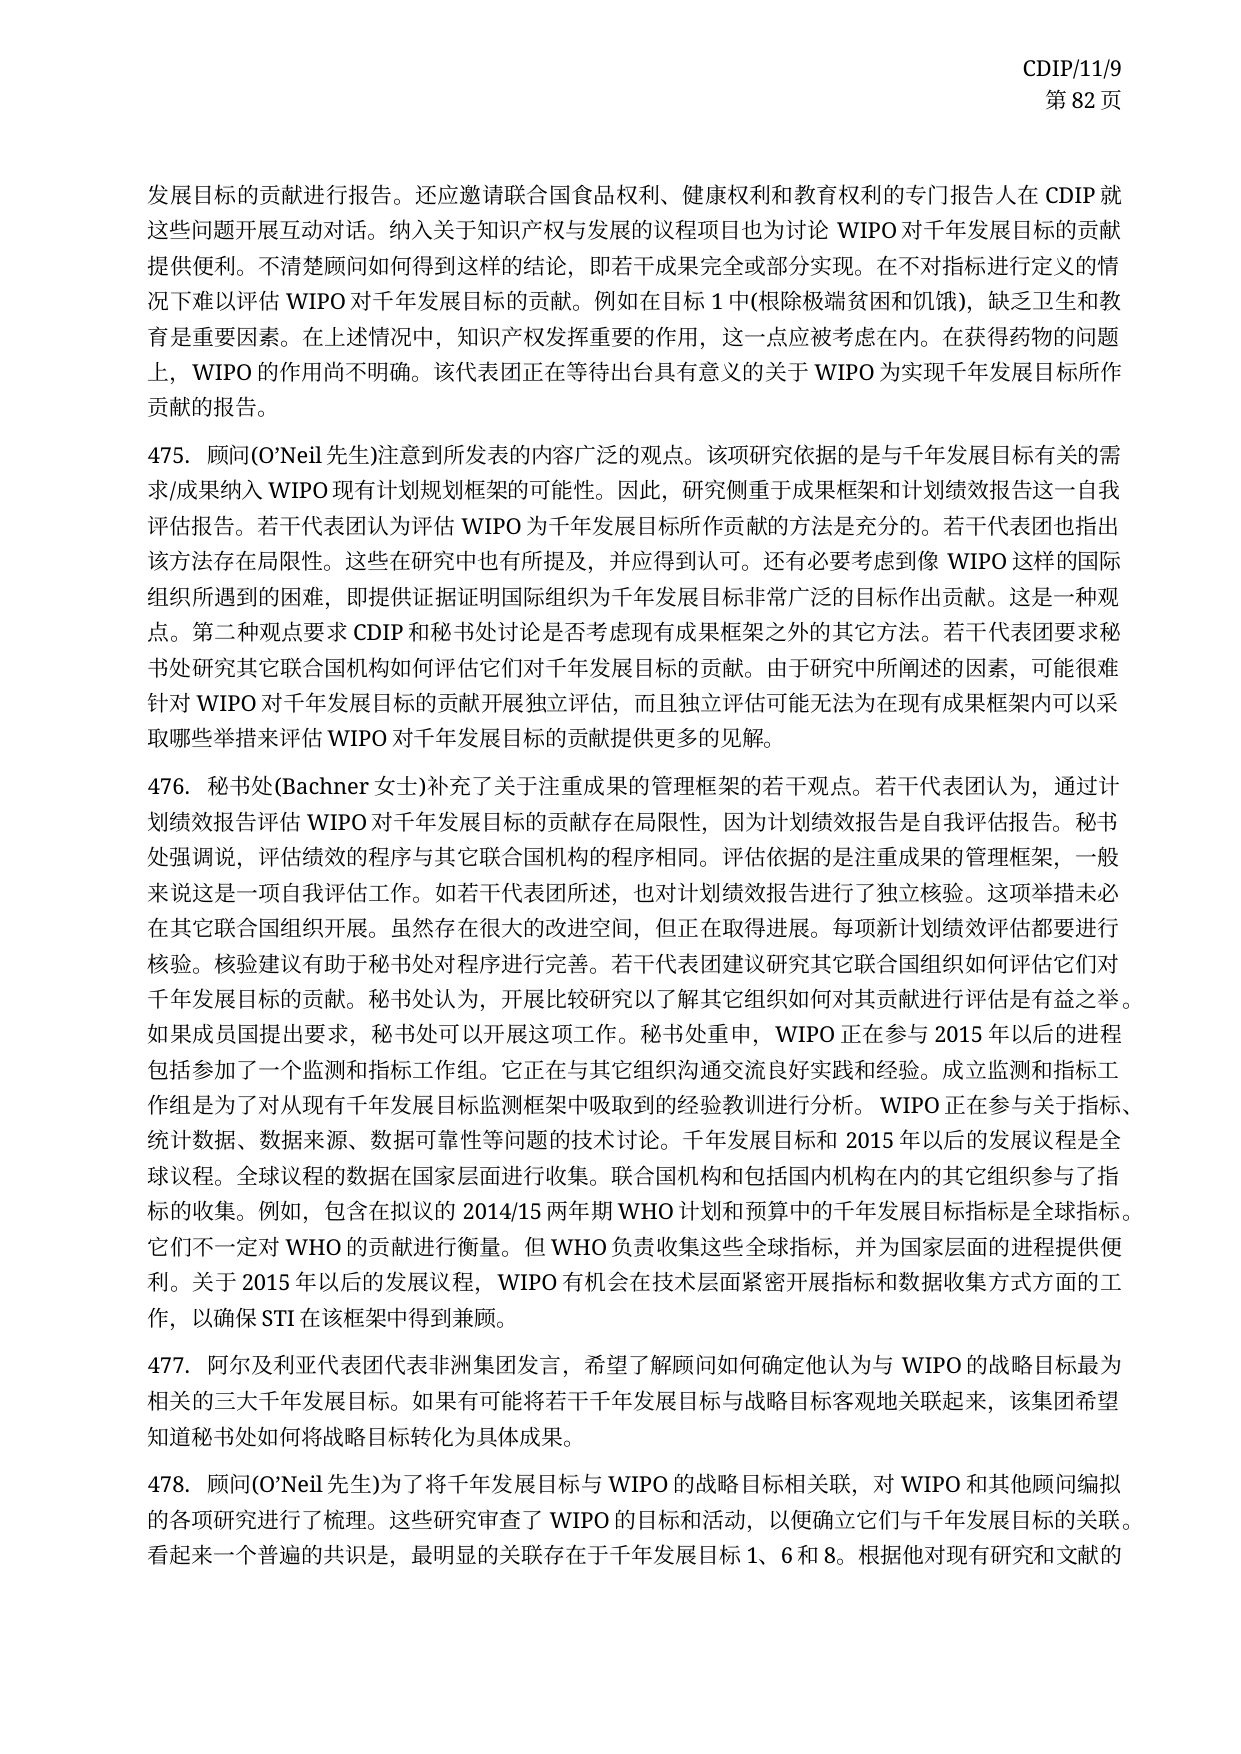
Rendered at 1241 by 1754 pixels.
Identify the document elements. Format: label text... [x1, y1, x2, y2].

list 顾问(O’Neil先生)注意到所发表的内容广泛的观点。该项研究依据的是与千年发展目标有关的需求/成果纳入WIPO现有计划规划框架的可能性。因此，研究侧重于成果框架和计划绩效报告这一自我评估报告。若干代表团认为评估WIPO为千年发展目标所作贡献的方法是充分的。若干代表团也指出该方法存在局限性。这些在研究中也有所提及，并应得到认可。还有必要考虑到像WIPO这样的国际组织所遇到的困难，即提供证据证明国际组织为千年发展目标非常广泛的目标作出贡献。这是一种观点。第二种观点要求CDIP和秘书处讨论是否考虑现有成果框架之外的其它方法。若干代表团要求秘书处研究其它联合国机构如何评估它们对千年发展目标的贡献。由于研究中所阐述的因素，可能很难针对WIPO对千年发展目标的贡献开展独立评估，而且独立评估可能无法为在现有成果框架内可以采取哪些举措来评估WIPO对千年发展目标的贡献提供更多的见解。 [148, 434, 1122, 753]
list 阿尔及利亚代表团代表非洲集团发言，希望了解顾问如何确定他认为与WIPO的战略目标最为相关的三大千年发展目标。如果有可能将若干千年发展目标与战略目标客观地关联起来，该集团希望知道秘书处如何将战略目标转化为具体成果。 [148, 1345, 1122, 1451]
list 秘书处(Bachner女士)补充了关于注重成果的管理框架的若干观点。若干代表团认为，通过计划绩效报告评估WIPO对千年发展目标的贡献存在局限性，因为计划绩效报告是自我评估报告。秘书处强调说，评估绩效的程序与其它联合国机构的程序相同。评估依据的是注重成果的管理框架，一般来说这是一项自我评估工作。如若干代表团所述，也对计划绩效报告进行了独立核验。这项举措未必在其它联合国组织开展。虽然存在很大的改进空间，但正在取得进展。每项新计划绩效评估都要进行核验。核验建议有助于秘书处对程序进行完善。若干代表团建议研究其它联合国组织如何评估它们对千年发展目标的贡献。秘书处认为，开展比较研究以了解其它组织如何对其贡献进行评估是有益之举。如果成员国提出要求，秘书处可以开展这项工作。秘书处重申，WIPO正在参与2015年以后的进程，包括参加了一个监测和指标工作组。它正在与其它组织沟通交流良好实践和经验。成立监测和指标工作组是为了对从现有千年发展目标监测框架中吸取到的经验教训进行分析。WIPO正在参与关于指标、统计数据、数据来源、数据可靠性等问题的技术讨论。千年发展目标和2015年以后的发展议程是全球议程。全球议程的数据在国家层面进行收集。联合国机构和包括国内机构在内的其它组织参与了指标的收集。例如，包含在拟议的2014/15两年期WHO计划和预算中的千年发展目标指标是全球指标。它们不一定对WHO的贡献进行衡量。但WHO负责收集这些全球指标，并为国家层面的进程提供便利。关于2015年以后的发展议程，WIPO有机会在技术层面紧密开展指标和数据收集方式方面的工作，以确保STI在该框架中得到兼顾。 [148, 766, 1122, 1332]
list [148, 1464, 1122, 1570]
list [148, 174, 1122, 422]
